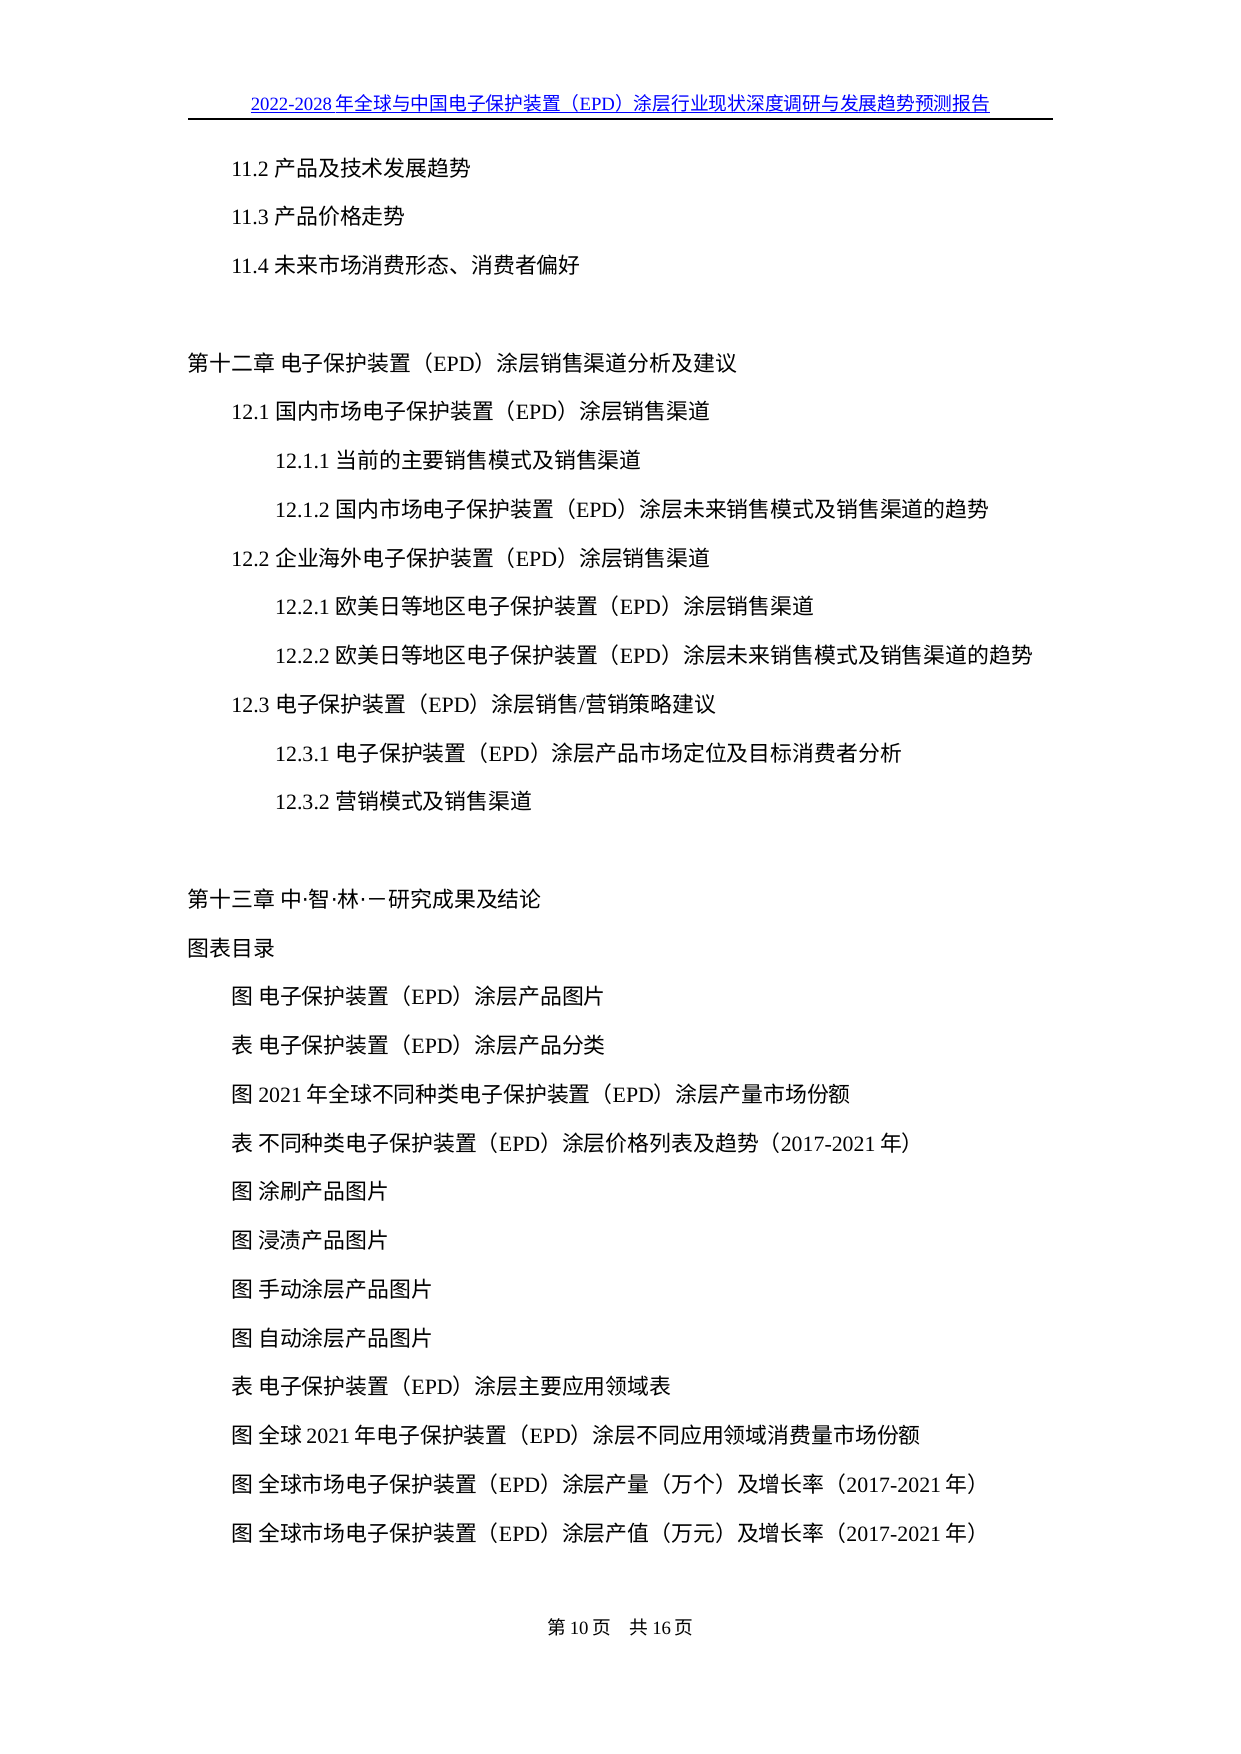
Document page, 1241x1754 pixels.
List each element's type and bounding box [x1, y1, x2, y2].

text [187, 150, 1053, 1548]
